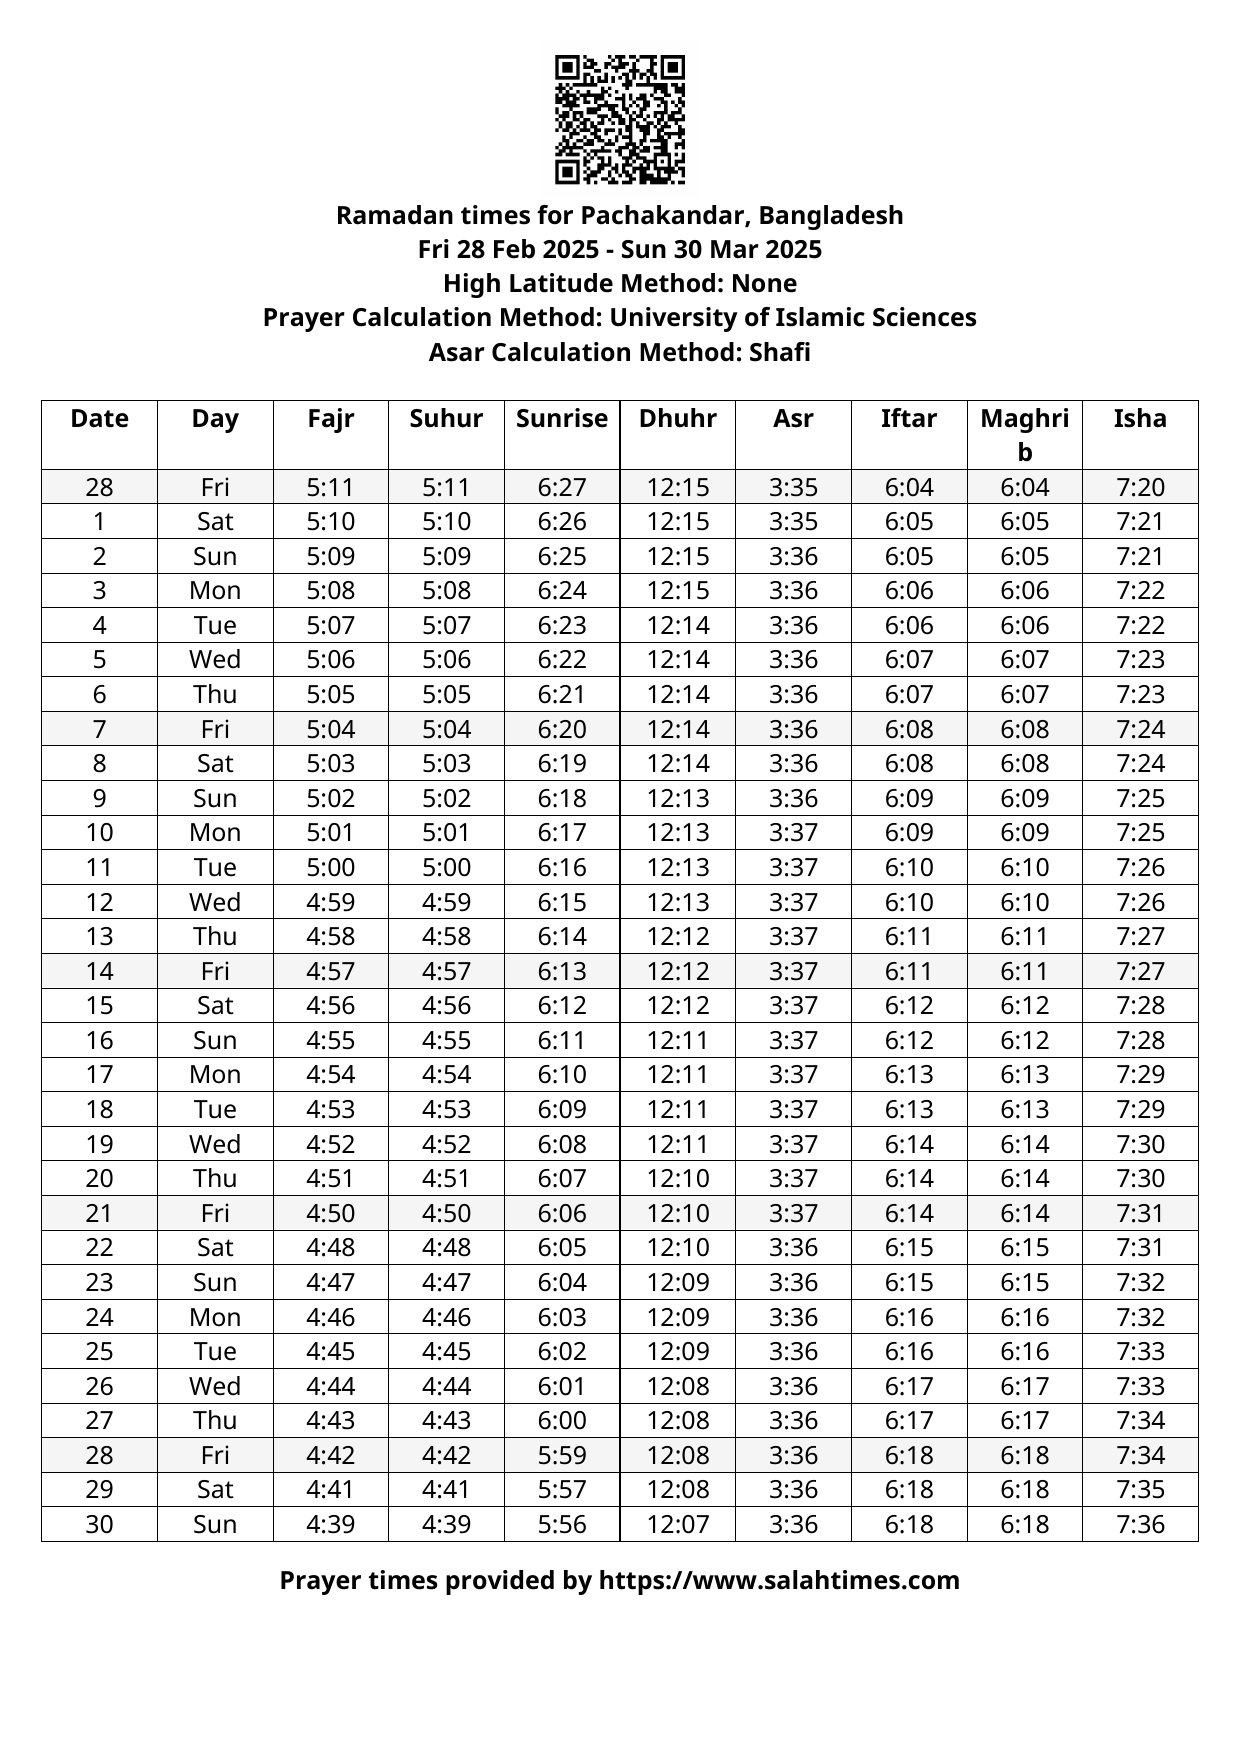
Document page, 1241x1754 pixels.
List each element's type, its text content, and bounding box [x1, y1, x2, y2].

table_cell 12:13 [621, 850, 735, 884]
table_cell 6:12 [852, 989, 967, 1022]
table_cell 4:41 [389, 1473, 504, 1506]
table_header Fajr [274, 401, 388, 469]
table_cell Mon [158, 1300, 273, 1333]
table_cell 6:04 [968, 470, 1082, 503]
table_cell 4:56 [274, 989, 388, 1022]
table_cell 4:51 [389, 1161, 504, 1195]
table_cell 6:17 [968, 1369, 1082, 1402]
table_cell 27 [42, 1404, 157, 1437]
table_header Asr [736, 401, 851, 469]
table_cell 12:13 [621, 816, 735, 849]
table_cell Fri [158, 1196, 273, 1229]
table_cell Sat [158, 504, 273, 538]
table_cell 7:31 [1083, 1231, 1198, 1264]
table_cell 7:22 [1083, 608, 1198, 642]
table_cell 29 [42, 1473, 157, 1506]
table_cell 6:13 [852, 1058, 967, 1091]
table_cell Sun [158, 1507, 273, 1541]
table_cell 6:07 [852, 677, 967, 711]
table_cell 5:03 [274, 746, 388, 780]
table_cell 7:24 [1083, 746, 1198, 780]
table_cell 7:27 [1083, 919, 1198, 953]
table_cell 6:22 [505, 643, 619, 676]
table_cell Tue [158, 1092, 273, 1126]
table_cell 12:14 [621, 677, 735, 711]
table_cell Wed [158, 643, 273, 676]
table_cell 3:36 [736, 712, 851, 745]
table_cell Sat [158, 989, 273, 1022]
table_cell 6:06 [968, 608, 1082, 642]
table_cell 4:54 [274, 1058, 388, 1091]
table_cell 6:15 [505, 885, 619, 918]
table_cell 4:58 [389, 919, 504, 953]
table_cell 4:57 [389, 954, 504, 987]
table_cell 3:37 [736, 1023, 851, 1057]
table_cell 4:39 [389, 1507, 504, 1541]
table_cell 6:18 [852, 1473, 967, 1506]
table_cell 12:15 [621, 539, 735, 572]
table_cell 17 [42, 1058, 157, 1091]
table_cell 6:10 [852, 850, 967, 884]
table_cell 5:02 [274, 781, 388, 814]
table_cell 3:37 [736, 954, 851, 987]
table_cell 5:10 [274, 504, 388, 538]
table_header Date [42, 401, 157, 469]
table_cell 4:53 [389, 1092, 504, 1126]
table_cell 7:28 [1083, 1023, 1198, 1057]
table_cell 7:21 [1083, 539, 1198, 572]
table_cell 3:36 [736, 746, 851, 780]
table_cell 6:07 [505, 1161, 619, 1195]
table_cell 3:36 [736, 1404, 851, 1437]
table_cell 28 [42, 470, 157, 503]
table_cell 4:47 [389, 1265, 504, 1299]
table_cell 4:41 [274, 1473, 388, 1506]
table_cell 6:07 [968, 643, 1082, 676]
table_cell 6:06 [852, 608, 967, 642]
table_cell 5:07 [274, 608, 388, 642]
table_cell 10 [42, 816, 157, 849]
table_cell 7:23 [1083, 677, 1198, 711]
table_cell 7 [42, 712, 157, 745]
table_cell 12:08 [621, 1369, 735, 1402]
table_cell 6:15 [852, 1265, 967, 1299]
table_cell 5:04 [274, 712, 388, 745]
table_cell 12:09 [621, 1334, 735, 1368]
table_cell 5:11 [274, 470, 388, 503]
table_cell Mon [158, 574, 273, 607]
table_cell 6:07 [852, 643, 967, 676]
table_header Maghrib [968, 401, 1082, 469]
table_header Suhur [389, 401, 504, 469]
table_cell 3:36 [736, 677, 851, 711]
table_cell 4:44 [389, 1369, 504, 1402]
table_cell 20 [42, 1161, 157, 1195]
table_cell 12:14 [621, 608, 735, 642]
table_cell 6:12 [968, 1023, 1082, 1057]
table_cell 6:21 [505, 677, 619, 711]
table_cell 3:37 [736, 885, 851, 918]
table_cell Thu [158, 677, 273, 711]
text Fri 28 Feb 2025 - Sun 30 Mar 2025 [42, 232, 1198, 266]
table_cell 12:12 [621, 954, 735, 987]
table_cell 4:52 [274, 1127, 388, 1160]
table_cell 6:14 [852, 1127, 967, 1160]
table_cell 6:14 [968, 1127, 1082, 1160]
table_cell Thu [158, 1404, 273, 1437]
table_cell 4:50 [274, 1196, 388, 1229]
table_cell Fri [158, 470, 273, 503]
table_cell 4:46 [274, 1300, 388, 1333]
table_cell 3:37 [736, 919, 851, 953]
table_cell 6:10 [852, 885, 967, 918]
table_cell 6:16 [852, 1334, 967, 1368]
table_cell 4:51 [274, 1161, 388, 1195]
table_cell 6:18 [852, 1438, 967, 1472]
table_cell 6:04 [852, 470, 967, 503]
table_cell 12:12 [621, 989, 735, 1022]
table_cell 12:11 [621, 1058, 735, 1091]
table_cell 5:10 [389, 504, 504, 538]
table_cell Mon [158, 816, 273, 849]
table_cell Wed [158, 1369, 273, 1402]
table_cell 5:06 [389, 643, 504, 676]
table_cell 6:08 [852, 746, 967, 780]
text Prayer times provided by https://www.salahtimes.com [42, 1563, 1198, 1597]
table_cell 5 [42, 643, 157, 676]
table_cell 3:36 [736, 643, 851, 676]
table_cell 12:12 [621, 919, 735, 953]
table_cell 1 [42, 504, 157, 538]
table_cell 6:26 [505, 504, 619, 538]
table_cell 6:03 [505, 1300, 619, 1333]
table_cell 7:24 [1083, 712, 1198, 745]
table_cell 6 [42, 677, 157, 711]
table_cell 12:09 [621, 1300, 735, 1333]
table_cell Wed [158, 1127, 273, 1160]
table_cell 6:16 [968, 1334, 1082, 1368]
table_cell 4:47 [274, 1265, 388, 1299]
table_cell 7:20 [1083, 470, 1198, 503]
table_cell 7:30 [1083, 1161, 1198, 1195]
table_cell 12:10 [621, 1161, 735, 1195]
table_cell 6:18 [505, 781, 619, 814]
table_cell 7:27 [1083, 954, 1198, 987]
table_cell 6:13 [505, 954, 619, 987]
table_cell 7:33 [1083, 1334, 1198, 1368]
table_cell 6:10 [505, 1058, 619, 1091]
table_cell 6:08 [968, 746, 1082, 780]
table_cell 25 [42, 1334, 157, 1368]
table_cell 7:28 [1083, 989, 1198, 1022]
table_cell 7:31 [1083, 1196, 1198, 1229]
table_cell 6:06 [505, 1196, 619, 1229]
table_header Sunrise [505, 401, 619, 469]
table_cell 12:08 [621, 1404, 735, 1437]
table_cell 6:05 [968, 539, 1082, 572]
table_cell 23 [42, 1265, 157, 1299]
table_cell 12:15 [621, 574, 735, 607]
table_cell 14 [42, 954, 157, 987]
table_cell 5:00 [389, 850, 504, 884]
table_cell 3:36 [736, 781, 851, 814]
table_cell 7:29 [1083, 1092, 1198, 1126]
table_cell 7:23 [1083, 643, 1198, 676]
table_cell 5:07 [389, 608, 504, 642]
table_cell Sun [158, 1265, 273, 1299]
table_cell 6:16 [852, 1300, 967, 1333]
table_cell 7:26 [1083, 885, 1198, 918]
table_cell 6:16 [505, 850, 619, 884]
table_cell 5:00 [274, 850, 388, 884]
table_cell 13 [42, 919, 157, 953]
table_cell 6:01 [505, 1369, 619, 1402]
table_cell 3:36 [736, 539, 851, 572]
table_cell 6:11 [505, 1023, 619, 1057]
table_cell 9 [42, 781, 157, 814]
table_cell Tue [158, 608, 273, 642]
table_cell 3:37 [736, 1092, 851, 1126]
table_cell 5:59 [505, 1438, 619, 1472]
table_cell 5:02 [389, 781, 504, 814]
table_cell 6:11 [968, 954, 1082, 987]
table_cell 5:03 [389, 746, 504, 780]
table_cell 4:48 [274, 1231, 388, 1264]
table_cell 6:08 [968, 712, 1082, 745]
table_cell 3:37 [736, 816, 851, 849]
table_cell 4:59 [389, 885, 504, 918]
table_cell 4:42 [389, 1438, 504, 1472]
table_cell 6:13 [852, 1092, 967, 1126]
table_cell 3:36 [736, 1334, 851, 1368]
table_cell 6:09 [852, 781, 967, 814]
table_cell 6:17 [968, 1404, 1082, 1437]
table_cell 12:08 [621, 1473, 735, 1506]
table_cell 4 [42, 608, 157, 642]
table_cell 5:57 [505, 1473, 619, 1506]
table_cell 6:14 [968, 1161, 1082, 1195]
table_cell 6:17 [852, 1369, 967, 1402]
table_cell Fri [158, 954, 273, 987]
table_cell 22 [42, 1231, 157, 1264]
table_cell 6:11 [968, 919, 1082, 953]
table_cell 4:42 [274, 1438, 388, 1472]
table_cell 4:56 [389, 989, 504, 1022]
table_cell 7:30 [1083, 1127, 1198, 1160]
table_cell 3:36 [736, 1265, 851, 1299]
table_cell 7:26 [1083, 850, 1198, 884]
table_cell 6:15 [968, 1231, 1082, 1264]
table_cell 4:43 [389, 1404, 504, 1437]
table_cell 6:15 [968, 1265, 1082, 1299]
table_cell 6:14 [505, 919, 619, 953]
table_cell 6:08 [505, 1127, 619, 1160]
table_cell 12:15 [621, 504, 735, 538]
table_cell 4:50 [389, 1196, 504, 1229]
table_cell 6:18 [968, 1473, 1082, 1506]
table_cell 3:36 [736, 1231, 851, 1264]
table_cell 6:05 [852, 539, 967, 572]
table_cell 12:13 [621, 781, 735, 814]
table_header Dhuhr [621, 401, 735, 469]
table_cell 3:35 [736, 470, 851, 503]
table_cell 3:36 [736, 1473, 851, 1506]
table_cell 7:32 [1083, 1300, 1198, 1333]
table_cell 3:36 [736, 1369, 851, 1402]
table_cell Fri [158, 1438, 273, 1472]
table_cell Sun [158, 1023, 273, 1057]
table_cell 6:23 [505, 608, 619, 642]
table_cell 6:10 [968, 885, 1082, 918]
table_cell 12:07 [621, 1507, 735, 1541]
table_cell 6:18 [968, 1507, 1082, 1541]
table_cell 7:29 [1083, 1058, 1198, 1091]
table_cell 6:19 [505, 746, 619, 780]
table_cell 6:20 [505, 712, 619, 745]
table_cell 5:06 [274, 643, 388, 676]
table_cell 8 [42, 746, 157, 780]
table_cell Sun [158, 781, 273, 814]
table_cell 4:43 [274, 1404, 388, 1437]
table_cell 4:39 [274, 1507, 388, 1541]
table_cell 3:37 [736, 1058, 851, 1091]
table_cell 3:36 [736, 1507, 851, 1541]
table_cell Sat [158, 1473, 273, 1506]
table_cell Mon [158, 1058, 273, 1091]
table_cell Fri [158, 712, 273, 745]
table_cell 7:34 [1083, 1438, 1198, 1472]
table_header Day [158, 401, 273, 469]
table_header Iftar [852, 401, 967, 469]
table_cell 6:14 [852, 1196, 967, 1229]
table_cell 6:12 [968, 989, 1082, 1022]
table_cell 12:15 [621, 470, 735, 503]
table_cell 4:52 [389, 1127, 504, 1160]
table_cell 6:10 [968, 850, 1082, 884]
table_cell 12:10 [621, 1196, 735, 1229]
table_cell 3:37 [736, 1161, 851, 1195]
table_cell 5:09 [389, 539, 504, 572]
table_cell 6:08 [852, 712, 967, 745]
table_cell 21 [42, 1196, 157, 1229]
table_cell Wed [158, 885, 273, 918]
table_cell 16 [42, 1023, 157, 1057]
table_cell 12:11 [621, 1023, 735, 1057]
table_cell 19 [42, 1127, 157, 1160]
table_cell 4:58 [274, 919, 388, 953]
table_cell 3:36 [736, 608, 851, 642]
table_cell 3:37 [736, 1196, 851, 1229]
table_cell Tue [158, 850, 273, 884]
table_cell 12:11 [621, 1127, 735, 1160]
table_cell 6:13 [968, 1092, 1082, 1126]
table_cell 4:55 [389, 1023, 504, 1057]
table_cell 4:53 [274, 1092, 388, 1126]
table_cell 5:05 [274, 677, 388, 711]
table_cell 6:17 [505, 816, 619, 849]
table_cell 7:34 [1083, 1404, 1198, 1437]
table_cell 3:37 [736, 850, 851, 884]
table_cell 5:05 [389, 677, 504, 711]
table_cell 6:05 [505, 1231, 619, 1264]
table_cell 5:01 [274, 816, 388, 849]
table_cell 11 [42, 850, 157, 884]
table_cell 7:35 [1083, 1473, 1198, 1506]
table_cell 4:54 [389, 1058, 504, 1091]
picture [542, 41, 699, 198]
table_cell 6:16 [968, 1300, 1082, 1333]
table_cell 4:44 [274, 1369, 388, 1402]
table_cell 4:59 [274, 885, 388, 918]
table_cell 7:32 [1083, 1265, 1198, 1299]
table_cell 12:10 [621, 1231, 735, 1264]
table_cell 6:14 [968, 1196, 1082, 1229]
table_cell 6:07 [968, 677, 1082, 711]
table_cell 26 [42, 1369, 157, 1402]
table_cell 6:09 [505, 1092, 619, 1126]
table_cell 6:27 [505, 470, 619, 503]
table_cell 3:35 [736, 504, 851, 538]
table_cell 3:36 [736, 1300, 851, 1333]
table_cell 5:01 [389, 816, 504, 849]
table_cell 15 [42, 989, 157, 1022]
table_cell 28 [42, 1438, 157, 1472]
table_cell 12:14 [621, 746, 735, 780]
table_cell 12:11 [621, 1092, 735, 1126]
text Prayer Calculation Method: University of Islamic Sciences [42, 300, 1198, 334]
table_cell 6:18 [852, 1507, 967, 1541]
table_cell 7:25 [1083, 816, 1198, 849]
table_cell 3 [42, 574, 157, 607]
table_cell 6:12 [505, 989, 619, 1022]
table_cell 6:00 [505, 1404, 619, 1437]
table_cell 6:15 [852, 1231, 967, 1264]
table_cell 12:14 [621, 712, 735, 745]
table_header Isha [1083, 401, 1198, 469]
table_cell Thu [158, 919, 273, 953]
table_cell 6:09 [852, 816, 967, 849]
table_cell Sun [158, 539, 273, 572]
table_cell 6:24 [505, 574, 619, 607]
table_cell 7:21 [1083, 504, 1198, 538]
table_cell 5:04 [389, 712, 504, 745]
table_cell 7:22 [1083, 574, 1198, 607]
table_cell 5:09 [274, 539, 388, 572]
table_cell 6:14 [852, 1161, 967, 1195]
table_cell 5:08 [274, 574, 388, 607]
table_cell 24 [42, 1300, 157, 1333]
table_cell 12:09 [621, 1265, 735, 1299]
table_cell 30 [42, 1507, 157, 1541]
table_cell 6:02 [505, 1334, 619, 1368]
table_cell 4:45 [274, 1334, 388, 1368]
table_cell 4:57 [274, 954, 388, 987]
table_cell 6:25 [505, 539, 619, 572]
table_cell 6:12 [852, 1023, 967, 1057]
table_cell 6:05 [968, 504, 1082, 538]
table_cell 6:06 [968, 574, 1082, 607]
text Asar Calculation Method: Shafi [42, 334, 1198, 368]
table_cell 7:33 [1083, 1369, 1198, 1402]
table_cell 12:14 [621, 643, 735, 676]
table_cell 7:25 [1083, 781, 1198, 814]
table_cell 7:36 [1083, 1507, 1198, 1541]
table_cell 12:08 [621, 1438, 735, 1472]
table_cell Sat [158, 1231, 273, 1264]
table_cell 12 [42, 885, 157, 918]
table_cell Tue [158, 1334, 273, 1368]
table_cell 5:11 [389, 470, 504, 503]
table_cell 6:13 [968, 1058, 1082, 1091]
table_cell 5:56 [505, 1507, 619, 1541]
text Ramadan times for Pachakandar, Bangladesh [42, 198, 1198, 232]
table_cell 3:36 [736, 574, 851, 607]
table_cell 18 [42, 1092, 157, 1126]
table_cell 4:46 [389, 1300, 504, 1333]
text High Latitude Method: None [42, 266, 1198, 300]
table_cell 4:48 [389, 1231, 504, 1264]
table_cell 6:09 [968, 816, 1082, 849]
table_cell 6:09 [968, 781, 1082, 814]
table_cell 5:08 [389, 574, 504, 607]
table_cell 12:13 [621, 885, 735, 918]
table_cell 2 [42, 539, 157, 572]
table_cell Sat [158, 746, 273, 780]
table_cell 6:17 [852, 1404, 967, 1437]
table_cell 3:37 [736, 1127, 851, 1160]
table_cell 4:45 [389, 1334, 504, 1368]
table_cell Thu [158, 1161, 273, 1195]
table_cell 6:18 [968, 1438, 1082, 1472]
table_cell 6:11 [852, 954, 967, 987]
table_cell 6:04 [505, 1265, 619, 1299]
table_cell 3:36 [736, 1438, 851, 1472]
table_cell 4:55 [274, 1023, 388, 1057]
table_cell 6:05 [852, 504, 967, 538]
table_cell 6:11 [852, 919, 967, 953]
table_cell 6:06 [852, 574, 967, 607]
table_cell 3:37 [736, 989, 851, 1022]
